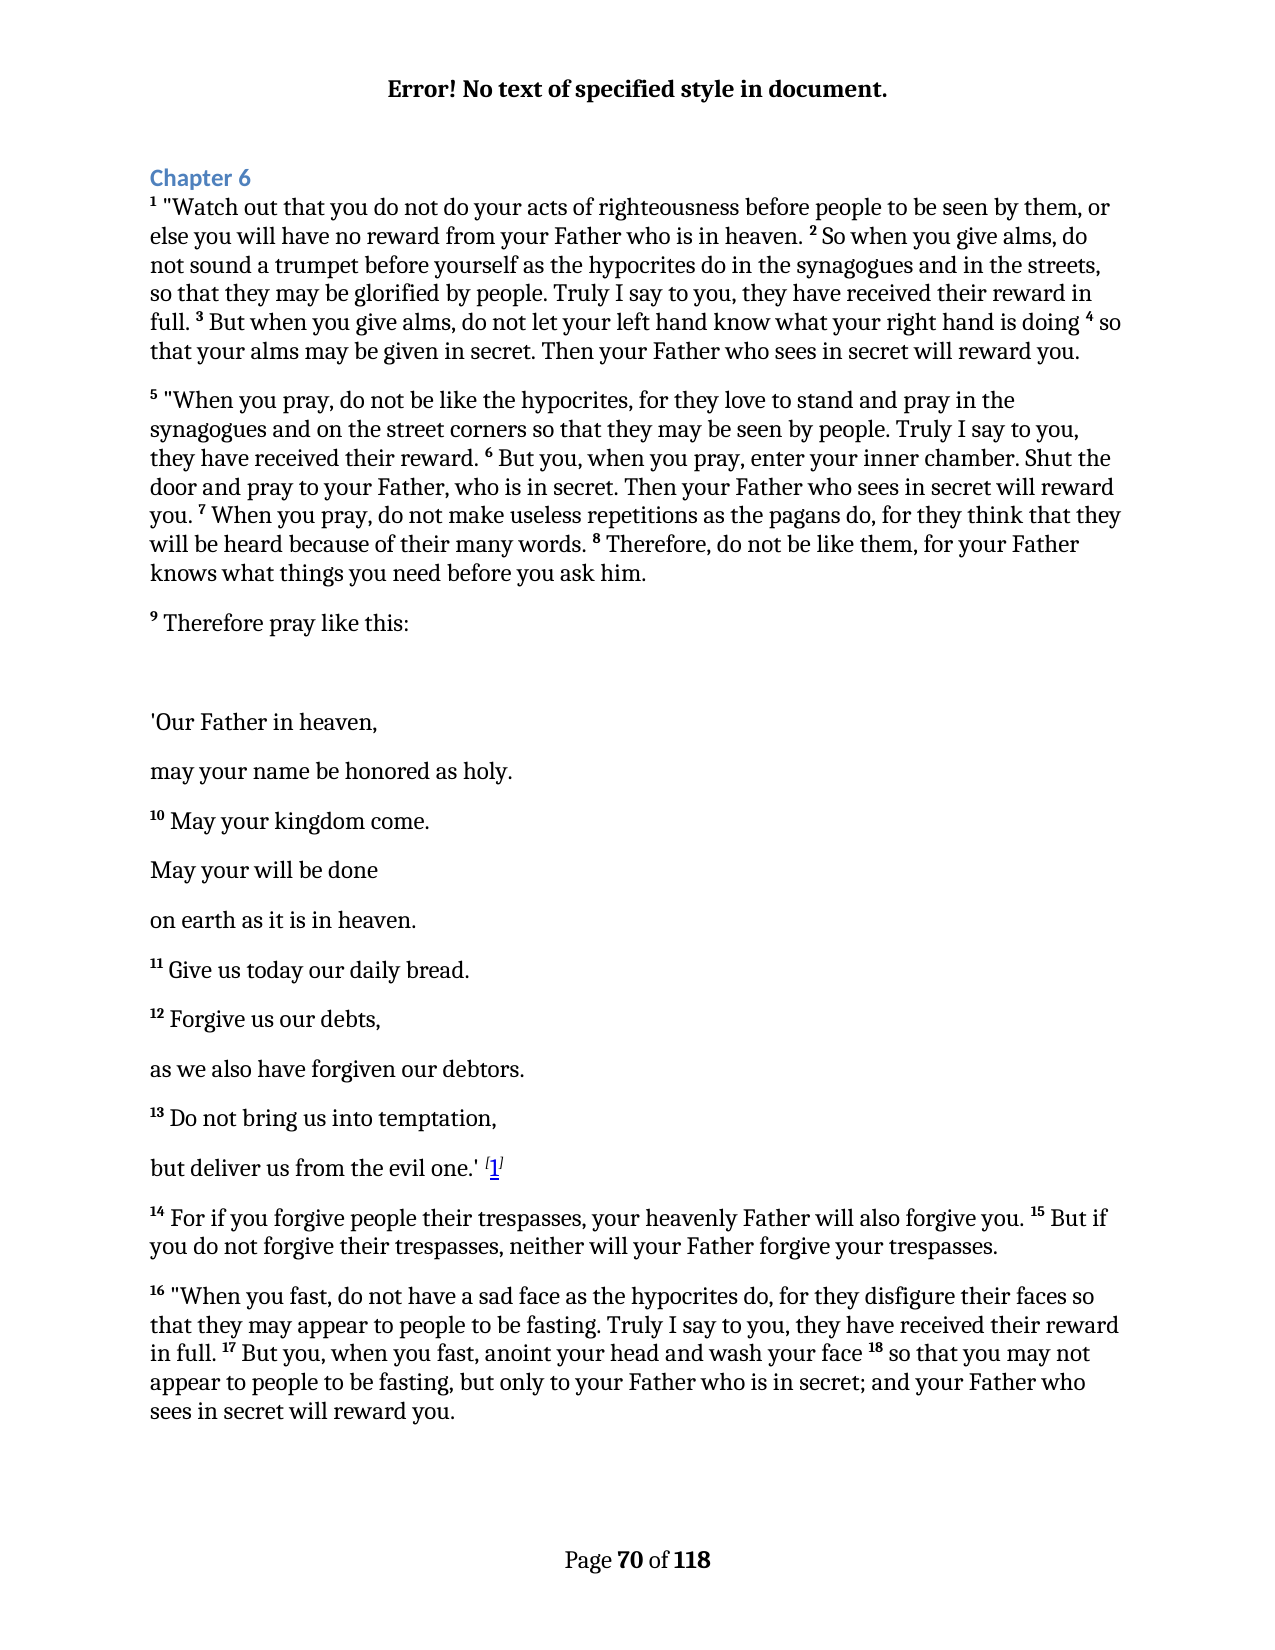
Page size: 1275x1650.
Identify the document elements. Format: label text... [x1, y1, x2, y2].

text but deliver us from the evil one.' [1] [150, 1154, 1125, 1183]
text 14 For if you forgive people their trespasses, your heavenly Father will also forgive you. 15 But if you do not forgive their trespasses, neither will your Father forgive your trespasses. [150, 1203, 1125, 1261]
text 10 May your kingdom come. [150, 807, 1125, 836]
text 1 "Watch out that you do not do your acts of righteousness before people to be seen by them, or else you will have no reward from your Father who is in heaven. 2 So when you give alms, do not sound a trumpet before yourself as the hypocrites do in the synagogues and in the streets, so that they may be glorified by people. Truly I say to you, they have received their reward in full. 3 But when you give alms, do not let your left hand know what your right hand is doing 4 so that your alms may be given in secret. Then your Father who sees in secret will reward you. [150, 193, 1125, 366]
text as we also have forgiven our debtors. [150, 1055, 1125, 1083]
text may your name be honored as holy. [150, 757, 1125, 786]
text 11 Give us today our daily bread. [150, 956, 1125, 984]
text 5 "When you pray, do not be like the hypocrites, for they love to stand and pray in the synagogues and on the street corners so that they may be seen by people. Truly I say to you, they have received their reward. 6 But you, when you pray, enter your inner chamber. Shut the door and pray to your Father, who is in secret. Then your Father who sees in secret will reward you. 7 When you pray, do not make useless repetitions as the pagans do, for they think that they will be heard because of their many words. 8 Therefore, do not be like them, for your Father knows what things you need before you ask him. [150, 386, 1125, 588]
text 16 "When you fast, do not have a sad face as the hypocrites do, for they disfigure their faces so that they may appear to people to be fasting. Truly I say to you, they have received their reward in full. 17 But you, when you fast, anoint your head and wash your face 18 so that you may not appear to people to be fasting, but only to your Father who is in secret; and your Father who sees in secret will reward you. [150, 1282, 1125, 1426]
text 13 Do not bring us into temptation, [150, 1104, 1125, 1133]
text 'Our Father in heaven, [150, 708, 1125, 736]
text on earth as it is in heaven. [150, 906, 1125, 935]
text 12 Forgive us our debts, [150, 1005, 1125, 1034]
text 9 Therefore pray like this: [150, 608, 1125, 637]
subtitle Chapter 6 [150, 162, 1125, 193]
text May your will be done [150, 856, 1125, 885]
